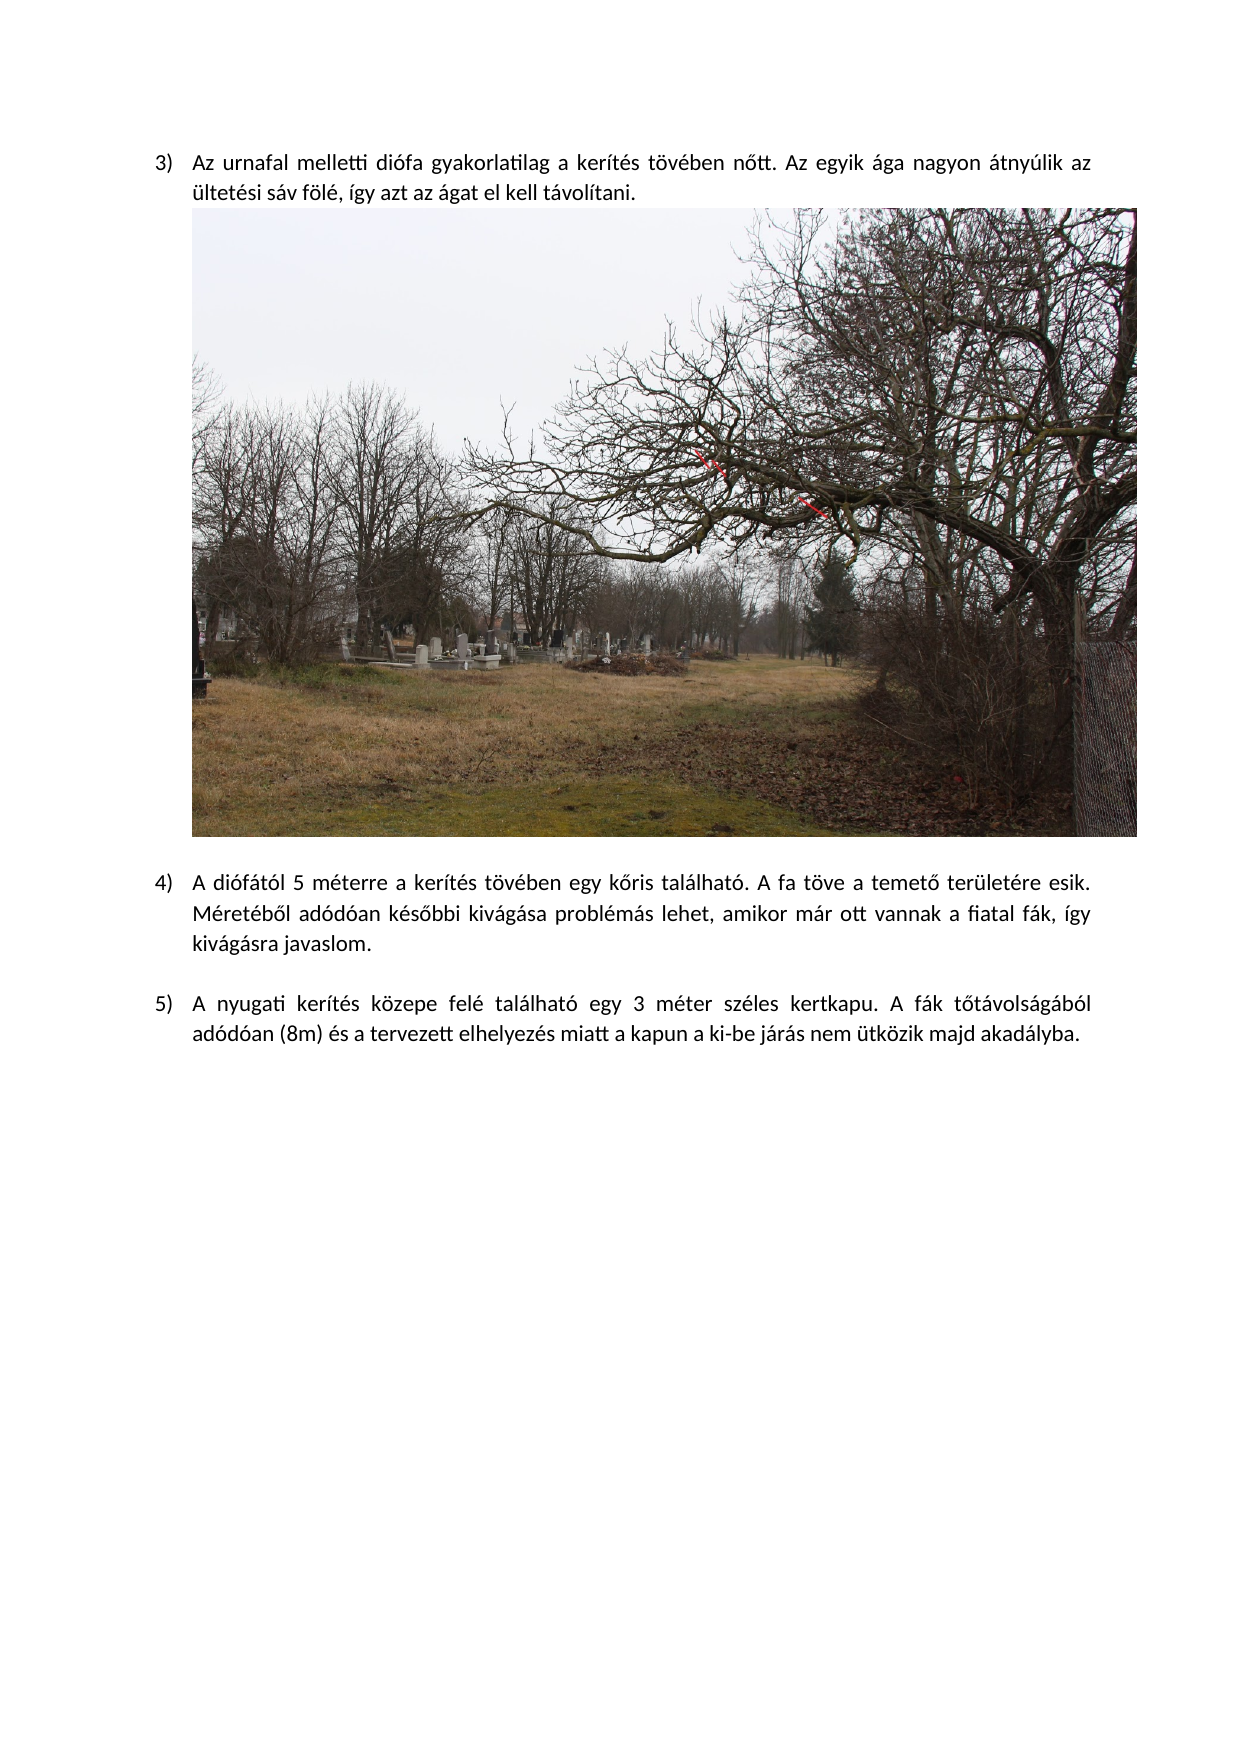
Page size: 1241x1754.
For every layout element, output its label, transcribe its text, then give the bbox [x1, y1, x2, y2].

list A nyugati kerítés közepe felé található egy 3 méter széles kertkapu. A fák tőtávolságából adódóan (8m) és a tervezett elhelyezés miatt a kapun a ki-be járás nem ütközik majd akadályba. [154, 989, 1093, 1048]
picture [192, 208, 1137, 837]
list A diófától 5 méterre a kerítés tövében egy kőris található. A fa töve a temető területére esik. Méretéből adódóan későbbi kivágása problémás lehet, amikor már ott vannak a fiatal fák, így kivágásra javaslom. [154, 868, 1093, 957]
list Az urnafal melletti diófa gyakorlatilag a kerítés tövében nőtt. Az egyik ága nagyon átnyúlik az ültetési sáv fölé, így azt az ágat el kell távolítani. [154, 148, 1093, 206]
